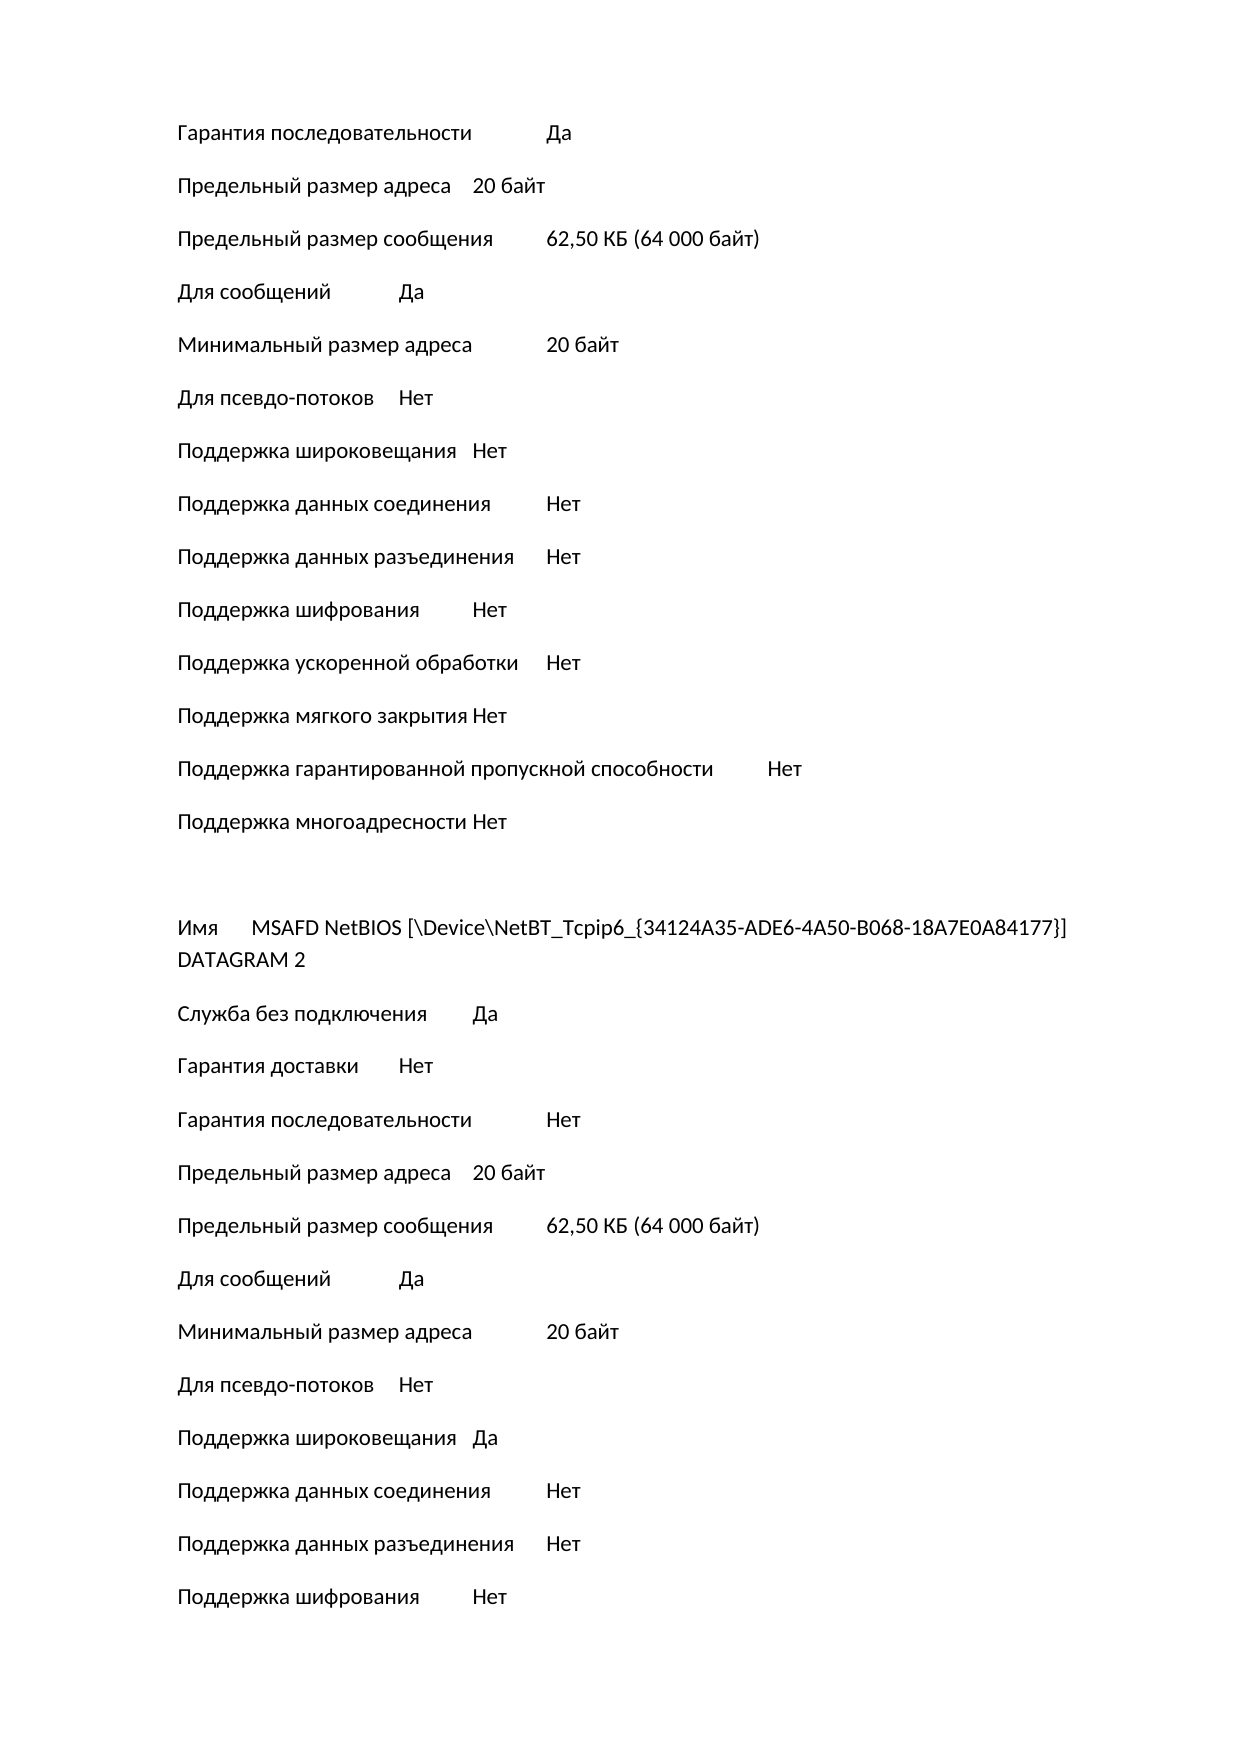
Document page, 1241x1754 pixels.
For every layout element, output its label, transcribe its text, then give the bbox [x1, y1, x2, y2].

text Поддержка гарантированной пропускной способности Нет [177, 754, 1152, 782]
text Поддержка широковещания Да [177, 1423, 1152, 1451]
text Поддержка ускоренной обработки Нет [177, 648, 1152, 676]
text Для псевдо-потоков Нет [177, 1370, 1152, 1398]
text Гарантия последовательности Да [177, 118, 1152, 146]
text Поддержка данных соединения Нет [177, 1476, 1152, 1504]
text Имя MSAFD NetBIOS [\Device\NetBT_Tcpip6_{34124A35-ADE6-4A50-B068-18A7E0A84177}] DATAGRAM 2 [177, 913, 1152, 974]
text Служба без подключения Да [177, 999, 1152, 1027]
text Поддержка многоадресности Нет [177, 807, 1152, 835]
text Поддержка шифрования Нет [177, 1582, 1152, 1610]
text Поддержка широковещания Нет [177, 436, 1152, 464]
text Поддержка данных разъединения Нет [177, 542, 1152, 570]
text Для сообщений Да [177, 277, 1152, 305]
text Поддержка данных соединения Нет [177, 489, 1152, 517]
text Поддержка шифрования Нет [177, 595, 1152, 623]
text Для псевдо-потоков Нет [177, 383, 1152, 411]
text Минимальный размер адреса 20 байт [177, 1317, 1152, 1345]
text Поддержка мягкого закрытия Нет [177, 701, 1152, 729]
text Минимальный размер адреса 20 байт [177, 330, 1152, 358]
text Предельный размер адреса 20 байт [177, 1158, 1152, 1186]
text Гарантия последовательности Нет [177, 1105, 1152, 1133]
text Гарантия доставки Нет [177, 1052, 1152, 1080]
text Предельный размер сообщения 62,50 КБ (64 000 байт) [177, 224, 1152, 252]
text Поддержка данных разъединения Нет [177, 1529, 1152, 1557]
text Для сообщений Да [177, 1264, 1152, 1292]
text Предельный размер адреса 20 байт [177, 171, 1152, 199]
text Предельный размер сообщения 62,50 КБ (64 000 байт) [177, 1211, 1152, 1239]
